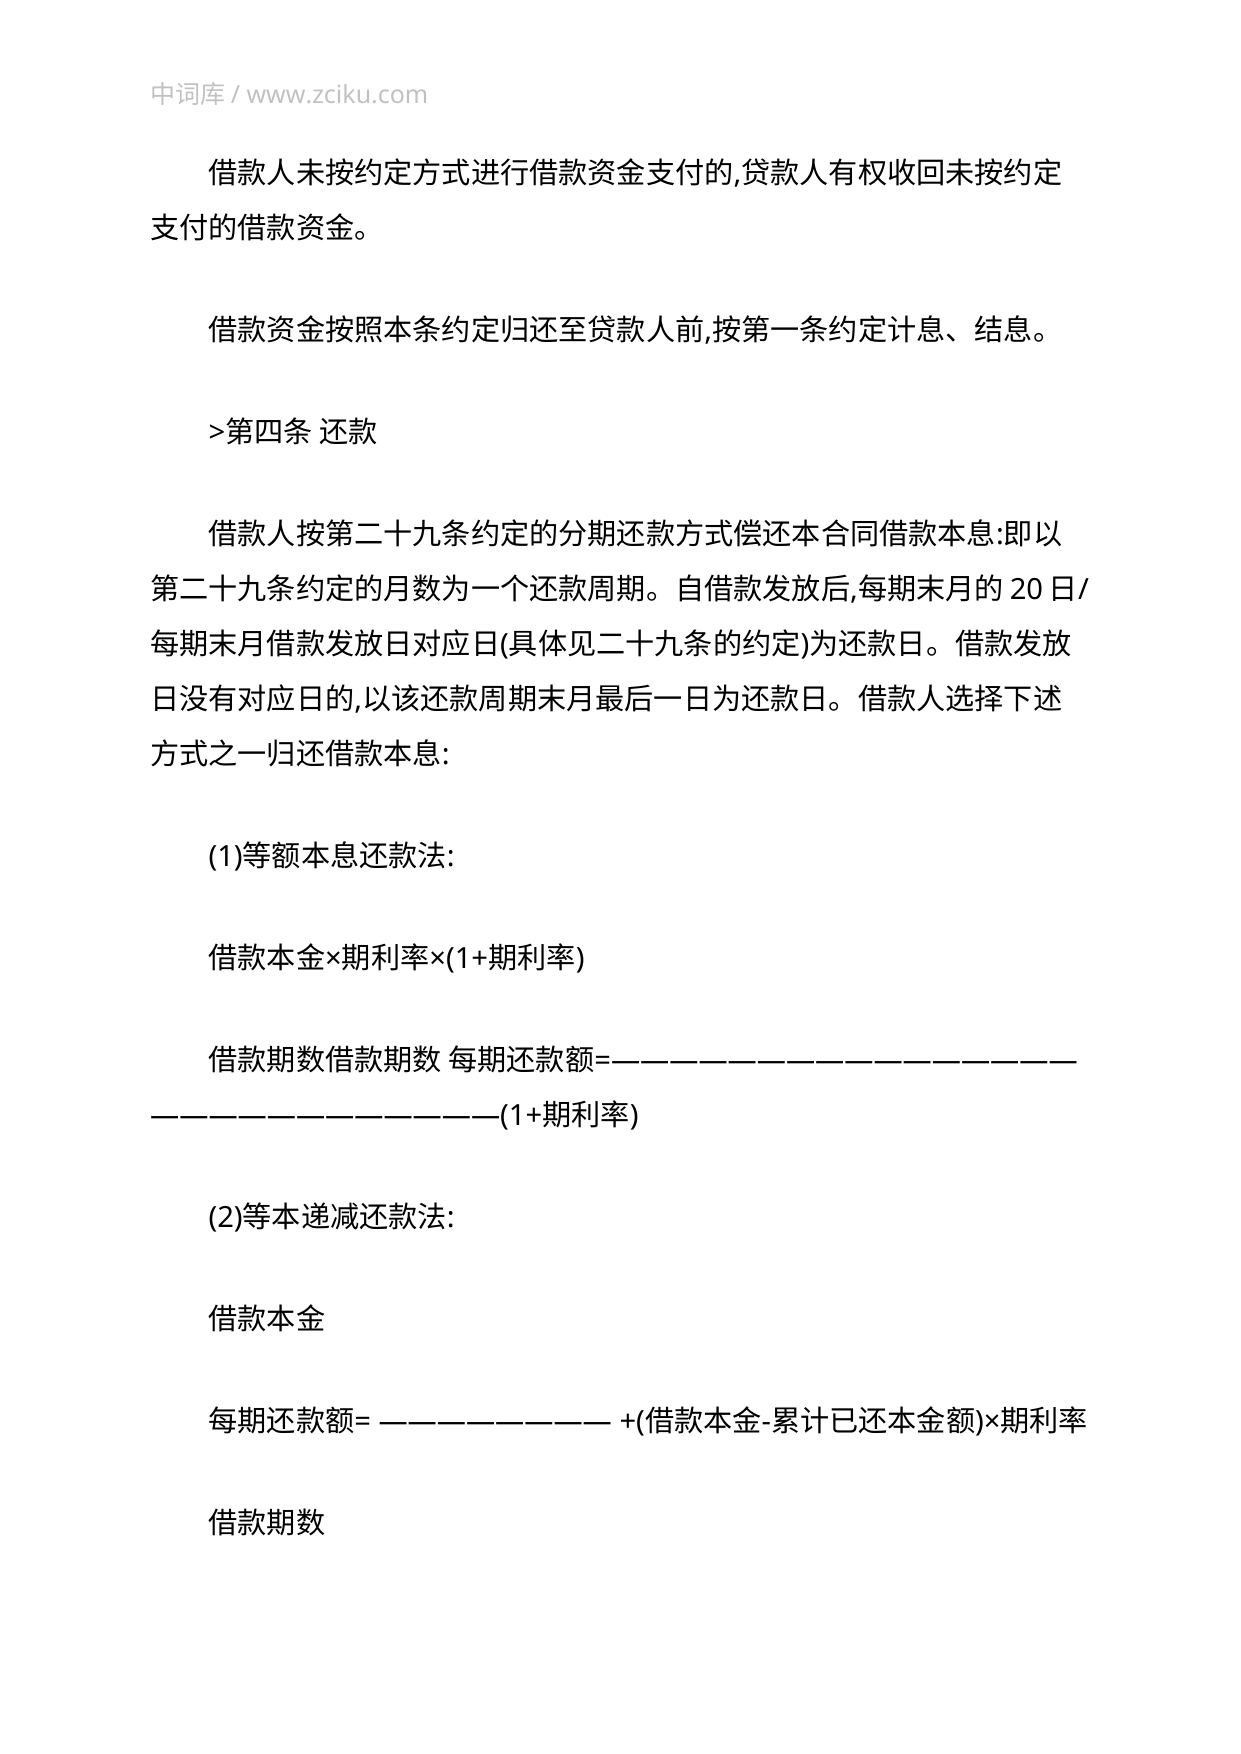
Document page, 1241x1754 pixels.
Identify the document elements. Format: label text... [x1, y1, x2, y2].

text 借款本金×期利率×(1+期利率) [150, 935, 1090, 977]
text 每期还款额= ———————— +(借款本金-累计已还本金额)×期利率 [150, 1397, 1090, 1440]
text 借款期数 [150, 1499, 1090, 1542]
text 借款期数借款期数 每期还款额=————————————————————————————(1+期利率) [150, 1037, 1090, 1134]
text 借款人未按约定方式进行借款资金支付的,贷款人有权收回未按约定支付的借款资金。 [150, 150, 1090, 247]
text (2)等本递减还款法: [150, 1194, 1090, 1236]
text 借款本金 [150, 1296, 1090, 1338]
text >第四条 还款 [150, 409, 1090, 451]
text 借款资金按照本条约定归还至贷款人前,按第一条约定计息、结息。 [150, 307, 1090, 349]
text 借款人按第二十九条约定的分期还款方式偿还本合同借款本息:即以第二十九条约定的月数为一个还款周期。自借款发放后,每期末月的20日/每期末月借款发放日对应日(具体见二十九条的约定)为还款日。借款发放日没有对应日的,以该还款周期末月最后一日为还款日。借款人选择下述方式之一归还借款本息: [150, 511, 1090, 773]
text (1)等额本息还款法: [150, 833, 1090, 875]
